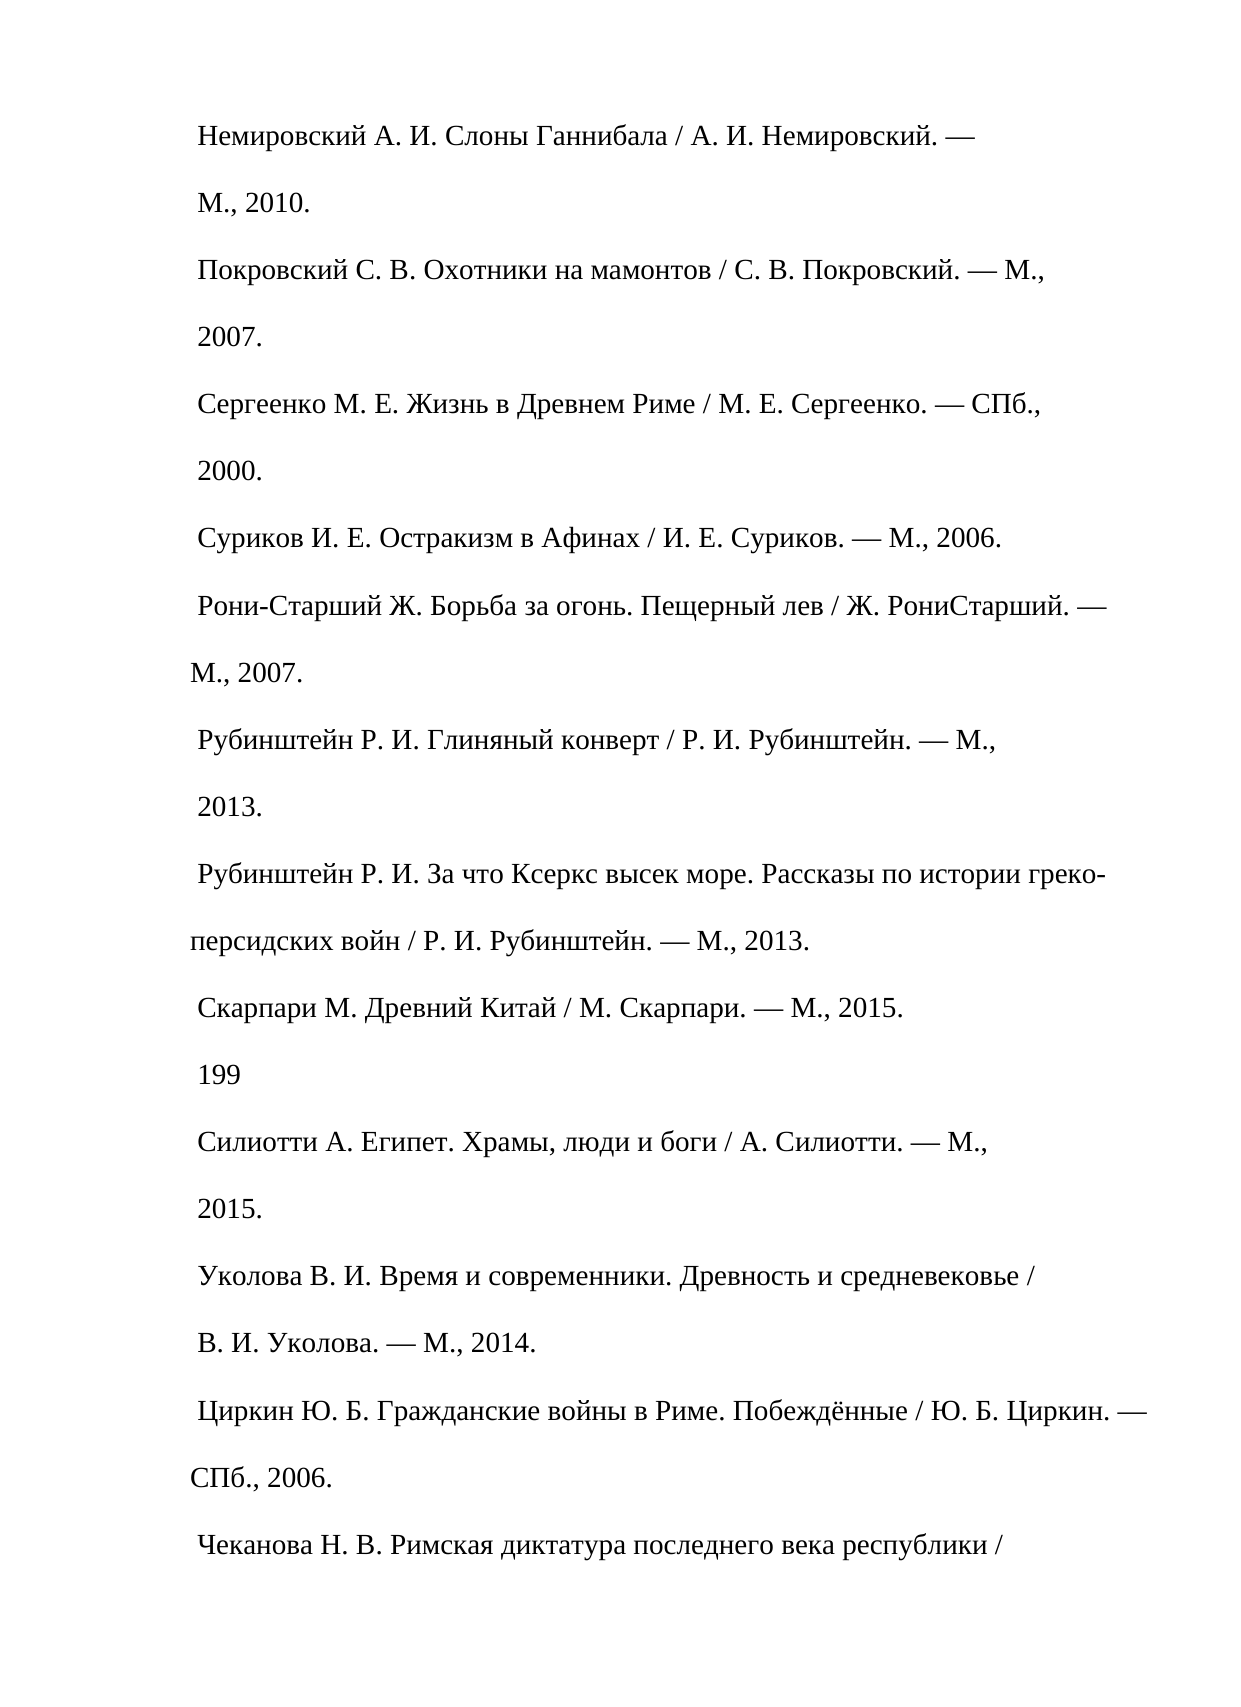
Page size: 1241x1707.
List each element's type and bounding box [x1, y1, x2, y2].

text [190, 118, 1152, 1560]
